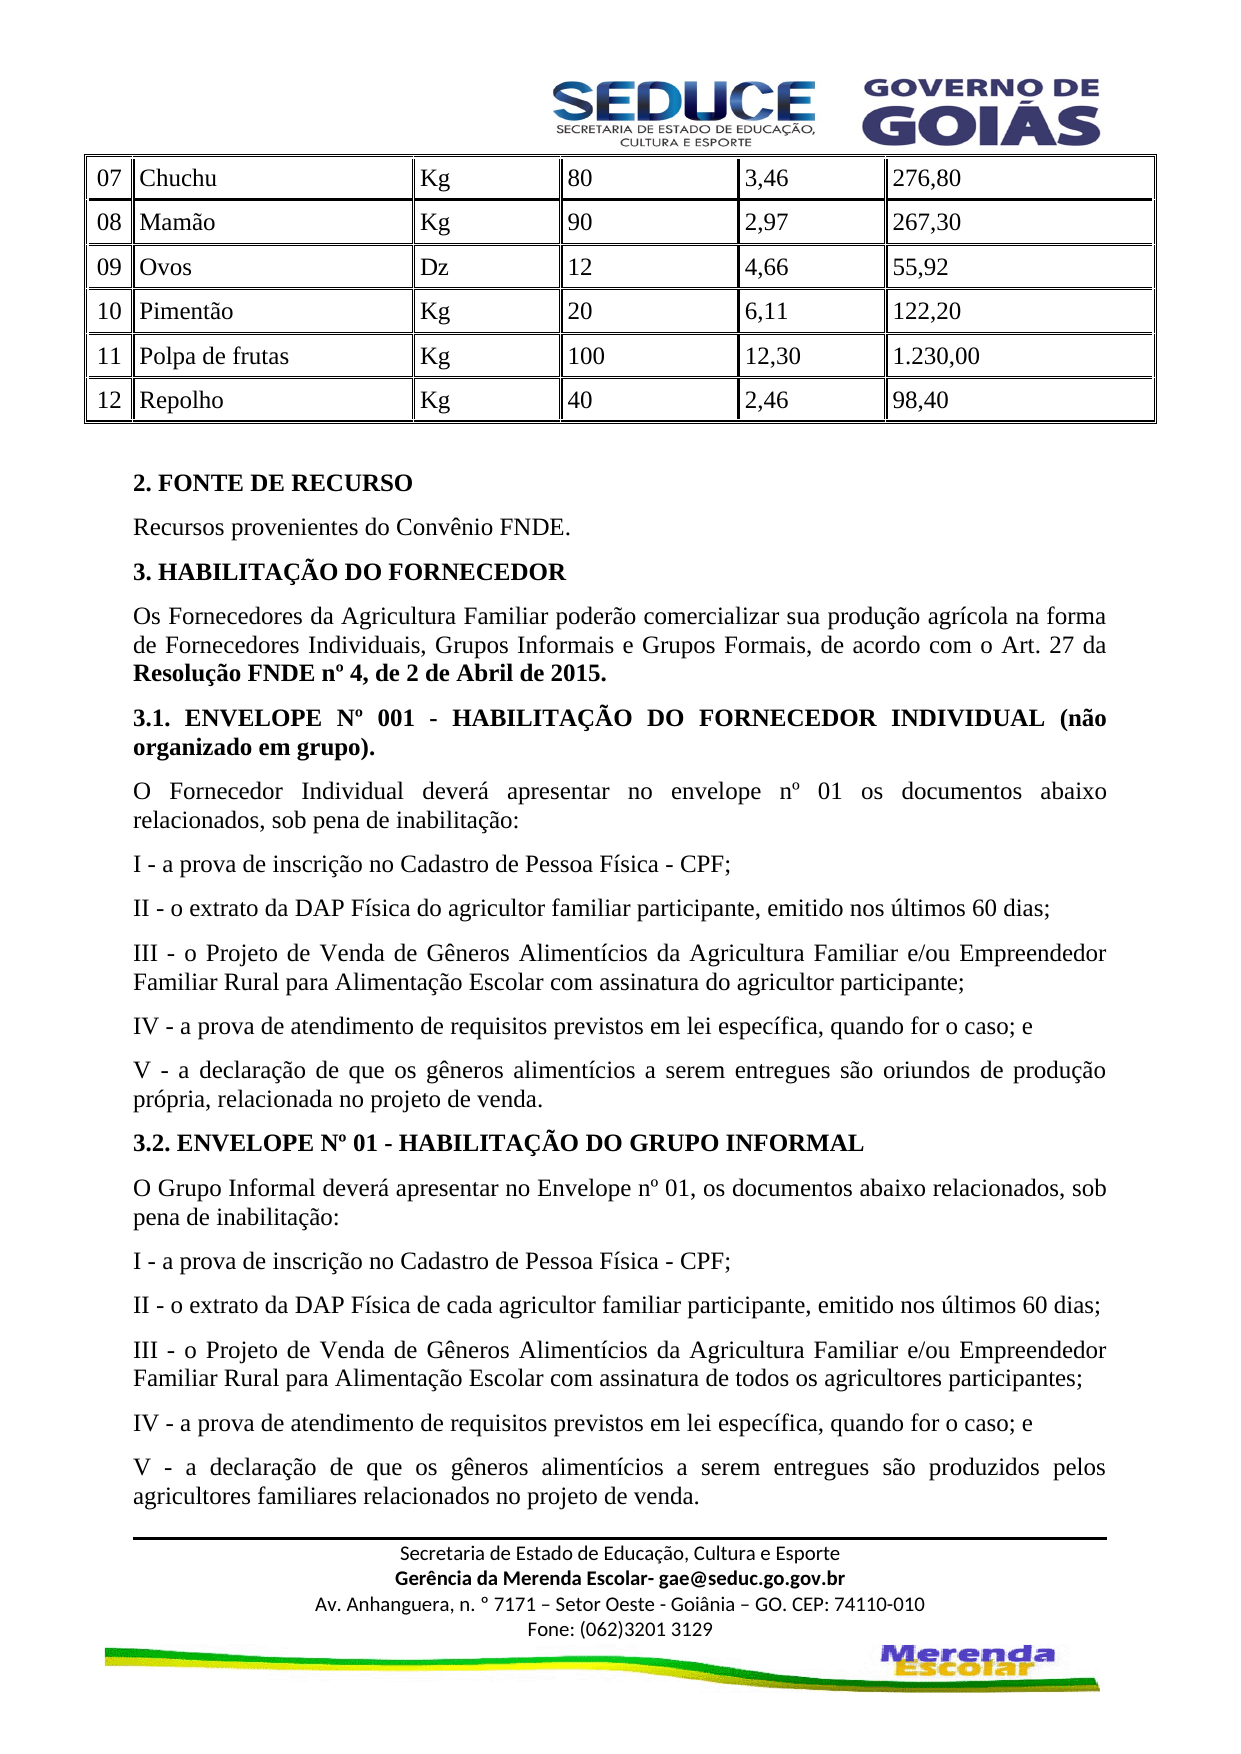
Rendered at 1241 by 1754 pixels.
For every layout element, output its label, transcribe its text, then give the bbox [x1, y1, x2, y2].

text Recursos provenientes do Convênio FNDE. [133, 512, 1107, 541]
text I - a prova de inscrição no Cadastro de Pessoa Física - CPF; [133, 1246, 1107, 1275]
table_cell Polpa de frutas [135, 335, 412, 376]
table_cell 3,46 [738, 155, 886, 198]
table_cell Kg [415, 290, 559, 331]
text IV - a prova de atendimento de requisitos previstos em lei específica, quando for o caso; e [133, 1408, 1107, 1437]
table_cell Repolho [133, 379, 413, 420]
text III - o Projeto de Venda de Gêneros Alimentícios da Agricultura Familiar e/ou Empreendedor Familiar Rural para Alimentação Escolar com assinatura de todos os agricultores participantes; [133, 1335, 1107, 1392]
text Os Fornecedores da Agricultura Familiar poderão comercializar sua produção agrícola na forma de Fornecedores Individuais, Grupos Informais e Grupos Formais, de acordo com o Art. 27 da Resolução FNDE nº 4, de 2 de Abril de 2015. [133, 601, 1107, 687]
text IV - a prova de atendimento de requisitos previstos em lei específica, quando for o caso; e [133, 1011, 1107, 1040]
table_cell 80 [561, 157, 738, 198]
table_cell 12 [563, 246, 737, 287]
table_cell Kg [414, 376, 561, 420]
text 3. HABILITAÇÃO DO FORNECEDOR [133, 557, 1107, 585]
text II - o extrato da DAP Física de cada agricultor familiar participante, emitido nos últimos 60 dias; [133, 1290, 1107, 1319]
text III - o Projeto de Venda de Gêneros Alimentícios da Agricultura Familiar e/ou Empreendedor Familiar Rural para Alimentação Escolar com assinatura do agricultor participante; [133, 938, 1107, 995]
text V - a declaração de que os gêneros alimentícios a serem entregues são oriundos de produção própria, relacionada no projeto de venda. [133, 1055, 1107, 1113]
table_cell Kg [415, 201, 559, 242]
table_cell 90 [563, 201, 737, 242]
table_cell Mamão [135, 201, 412, 242]
table_cell 10 [85, 287, 133, 331]
text V - a declaração de que os gêneros alimentícios a serem entregues são produzidos pelos agricultores familiares relacionados no projeto de venda. [133, 1452, 1107, 1510]
table_cell 1.230,00 [888, 331, 1154, 376]
table_cell 4,66 [740, 246, 884, 287]
table_cell 12 [85, 376, 133, 420]
table_cell 11 [87, 331, 131, 376]
table_cell Dz [415, 246, 559, 287]
text O Grupo Informal deverá apresentar no Envelope nº 01, os documentos abaixo relacionados, sob pena de inabilitação: [133, 1173, 1107, 1230]
table_cell 07 [87, 155, 133, 198]
picture [552, 73, 1108, 154]
table_cell 40 [561, 379, 738, 420]
text 3.2. ENVELOPE Nº 01 - HABILITAÇÃO DO GRUPO INFORMAL [133, 1128, 1107, 1157]
table_cell Kg [414, 155, 561, 198]
text 2. FONTE DE RECURSO [133, 468, 1107, 497]
text 3.1. ENVELOPE Nº 001 - HABILITAÇÃO DO FORNECEDOR INDIVIDUAL (não organizado em grupo). [133, 703, 1107, 760]
table_cell 100 [563, 335, 737, 376]
table_cell Ovos [135, 246, 412, 287]
table_cell Kg [415, 335, 559, 376]
table_cell 55,92 [888, 243, 1154, 287]
table_cell 6,11 [740, 290, 884, 331]
text I - a prova de inscrição no Cadastro de Pessoa Física - CPF; [133, 849, 1107, 878]
table_cell 98,40 [886, 376, 1155, 420]
table_cell 09 [87, 243, 131, 287]
table_cell 276,80 [886, 157, 1154, 198]
table_cell 267,30 [888, 198, 1155, 242]
table_cell 122,20 [886, 287, 1155, 331]
text O Fornecedor Individual deverá apresentar no envelope nº 01 os documentos abaixo relacionados, sob pena de inabilitação: [133, 776, 1107, 833]
table_cell Pimentão [135, 290, 412, 331]
table_cell 08 [85, 198, 131, 242]
text II - o extrato da DAP Física do agricultor familiar participante, emitido nos últimos 60 dias; [133, 893, 1107, 922]
table_cell 2,46 [738, 376, 886, 420]
table_cell 2,97 [740, 201, 884, 242]
table_cell Chuchu [133, 157, 413, 198]
table_cell 20 [563, 290, 737, 331]
table_cell 12,30 [740, 335, 884, 376]
